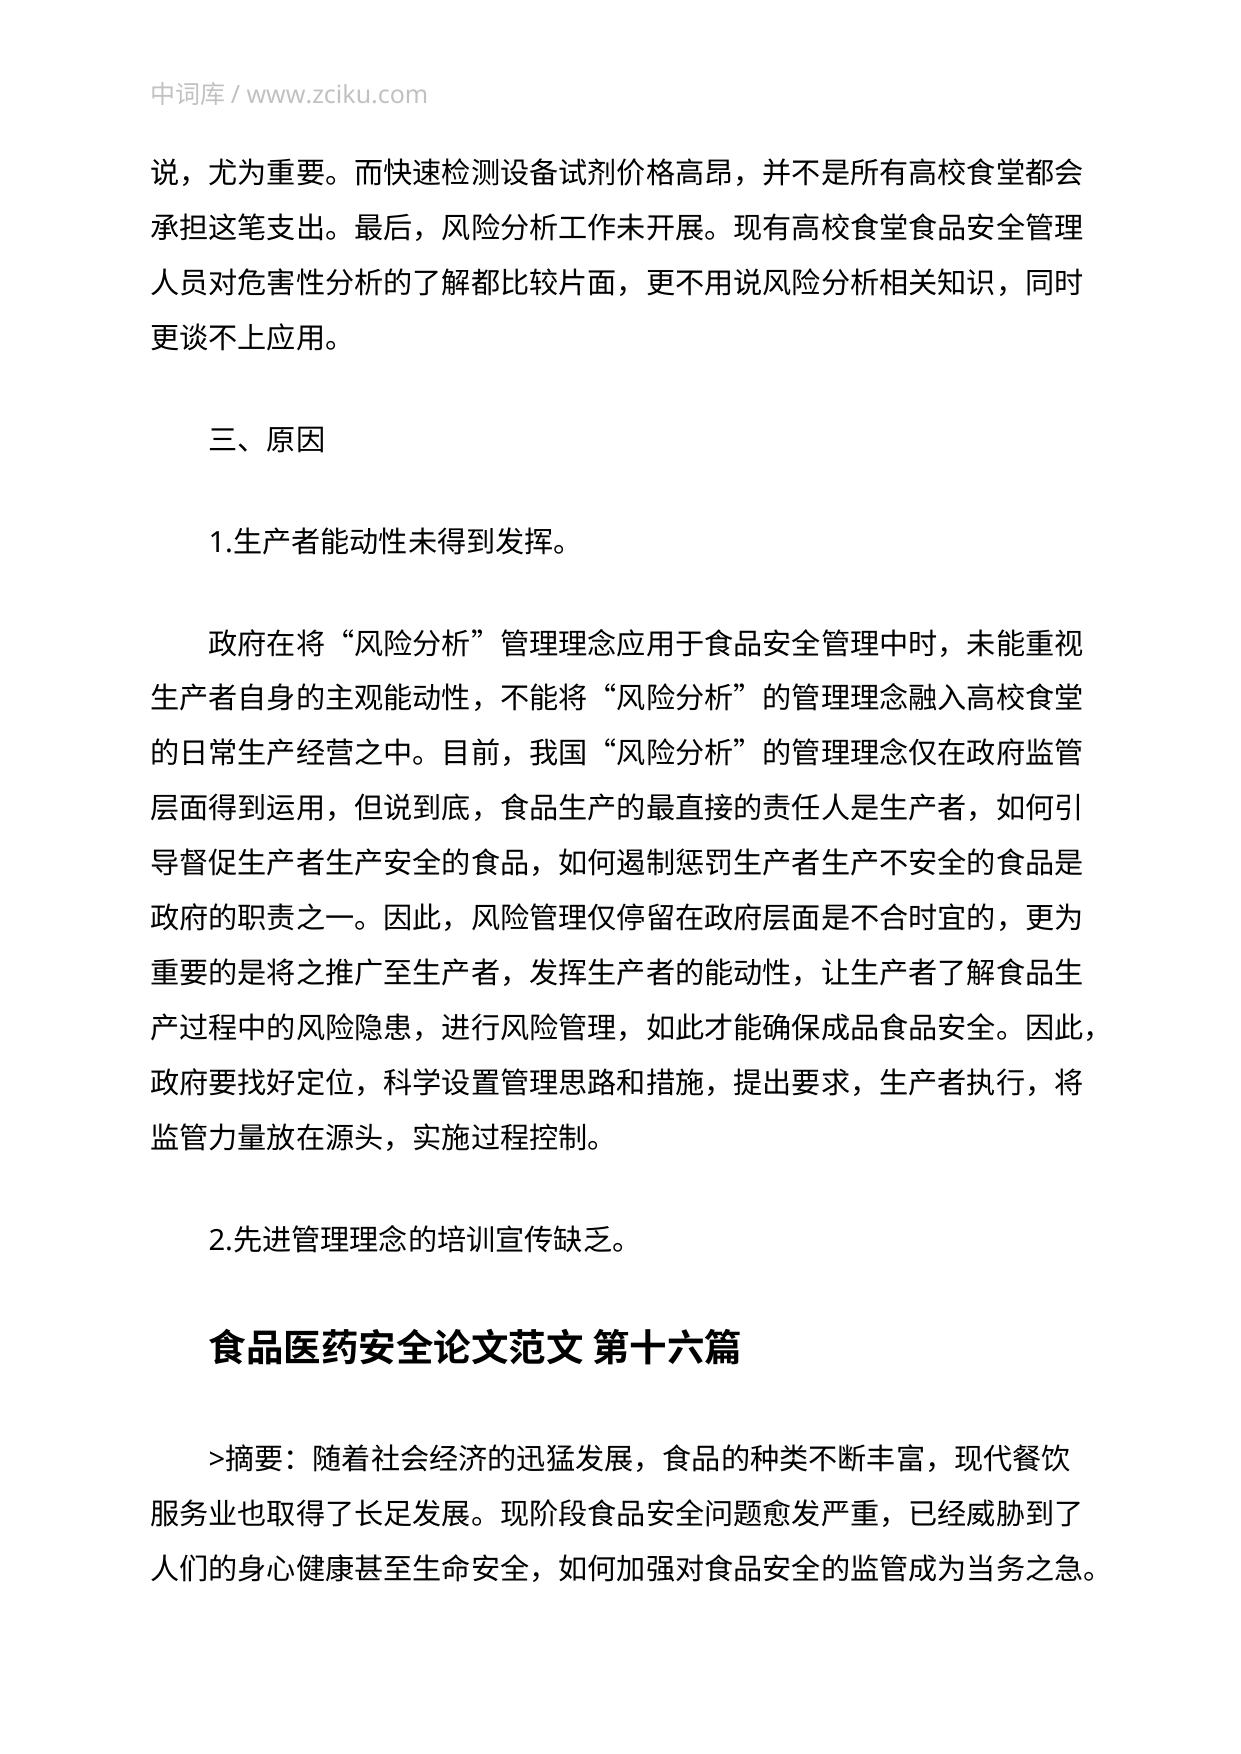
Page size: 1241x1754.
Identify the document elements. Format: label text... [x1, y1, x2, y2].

text 政府在将“风险分析”管理理念应用于食品安全管理中时，未能重视生产者自身的主观能动性，不能将“风险分析”的管理理念融入高校食堂的日常生产经营之中。目前，我国“风险分析”的管理理念仅在政府监管层面得到运用，但说到底，食品生产的最直接的责任人是生产者，如何引导督促生产者生产安全的食品，如何遏制惩罚生产者生产不安全的食品是政府的职责之一。因此，风险管理仅停留在政府层面是不合时宜的，更为重要的是将之推广至生产者，发挥生产者的能动性，让生产者了解食品生产过程中的风险隐患，进行风险管理，如此才能确保成品食品安全。因此，政府要找好定位，科学设置管理思路和措施，提出要求，生产者执行，将监管力量放在源头，实施过程控制。 [150, 620, 1090, 1157]
text 2.先进管理理念的培训宣传缺乏。 [150, 1216, 1090, 1258]
text 食品医药安全论文范文 第十六篇 [150, 1318, 1090, 1372]
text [150, 150, 1090, 357]
text 三、原因 [150, 416, 1090, 459]
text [150, 1435, 1090, 1588]
text 1.生产者能动性未得到发挥。 [150, 518, 1090, 561]
